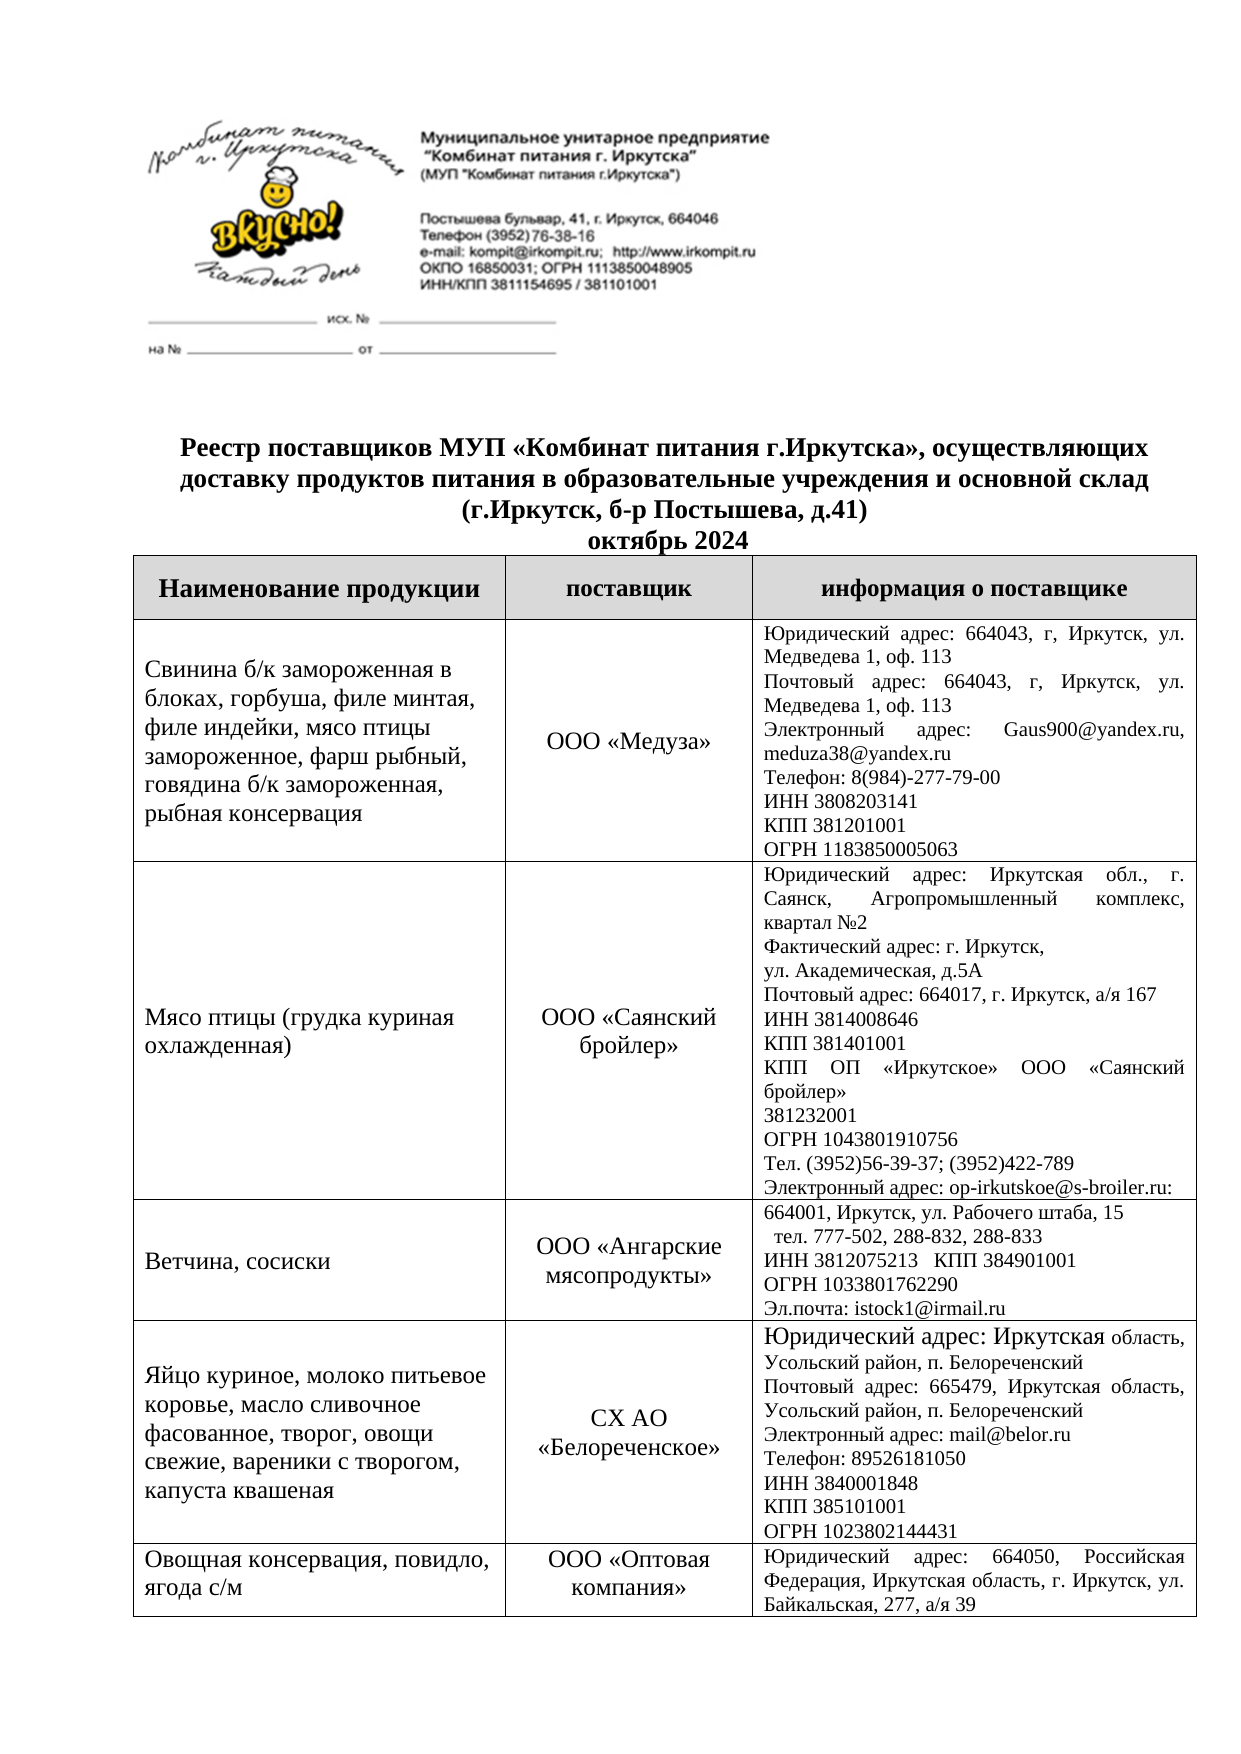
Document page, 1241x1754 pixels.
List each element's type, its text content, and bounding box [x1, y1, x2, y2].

table_cell ООО «Ангарские мясопродукты» [506, 1200, 752, 1320]
table_cell СХ АО «Белореченское» [506, 1321, 752, 1543]
table_cell Юридический адрес: Иркутская область, Усольский район, п. Белореченский Почтовый адрес: 665479, Иркутская область, Усольский район, п. Белореченский Электронный адрес: mail@belor.ru Телефон: 89526181050 ИНН 3840001848 КПП 385101001 ОГРН 1023802144431 [753, 1321, 1196, 1543]
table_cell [753, 1544, 1196, 1616]
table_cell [134, 1544, 505, 1616]
table_cell ООО «Саянский бройлер» [506, 862, 752, 1199]
table_cell Юридический адрес: Иркутская обл., г. Саянск, Агропромышленный комплекс, квартал №2 Фактический адрес: г. Иркутск, ул. Академическая, д.5А Почтовый адрес: 664017, г. Иркутск, а/я 167 ИНН 3814008646 КПП 381401001 КПП ОП «Иркутское» ООО «Саянский бройлер» 381232001 ОГРН 1043801910756 Тел. (3952)56-39-37; (3952)422-789 Электронный адрес: op-irkutskoe@s-broiler.ru: [753, 862, 1196, 1199]
table_cell Юридический адрес: 664043, г, Иркутск, ул. Медведева 1, оф. 113 Почтовый адрес: 664043, г, Иркутск, ул. Медведева 1, оф. 113 Электронный адрес: Gaus900@yandex.ru, meduza38@yandex.ru Телефон: 8(984)-277-79-00 ИНН 3808203141 КПП 381201001 ОГРН 1183850005063 [753, 620, 1196, 861]
table_cell информация о поставщике [753, 556, 1196, 619]
table_cell Наименование продукции [134, 556, 505, 619]
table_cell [506, 1544, 752, 1616]
table_cell поставщик [506, 556, 752, 619]
table_cell Яйцо куриное, молоко питьевое коровье, масло сливочное фасованное, творог, овощи свежие, вареники с творогом, капуста квашеная [134, 1321, 505, 1543]
table_cell ООО «Медуза» [506, 620, 752, 861]
table_cell 664001, Иркутск, ул. Рабочего штаба, 15 тел. 777-502, 288-832, 288-833 ИНН 3812075213 КПП 384901001 ОГРН 1033801762290 Эл.почта: istock1@irmail.ru [753, 1200, 1196, 1320]
table_cell Ветчина, сосиски [134, 1200, 505, 1320]
table_cell Свинина б/к замороженная в блоках, горбуша, филе минтая, филе индейки, мясо птицы замороженное, фарш рыбный, говядина б/к замороженная, рыбная консервация [134, 620, 505, 861]
table_cell Мясо птицы (грудка куриная охлажденная) [134, 862, 505, 1199]
table_header Реестр поставщиков МУП «Комбинат питания г.Иркутска», осуществляющих доставку продуктов питания в образовательные учреждения и основной склад (г.Иркутск, б-р Постышева, д.41) октябрь 2024 [133, 431, 1196, 555]
picture [132, 118, 782, 370]
